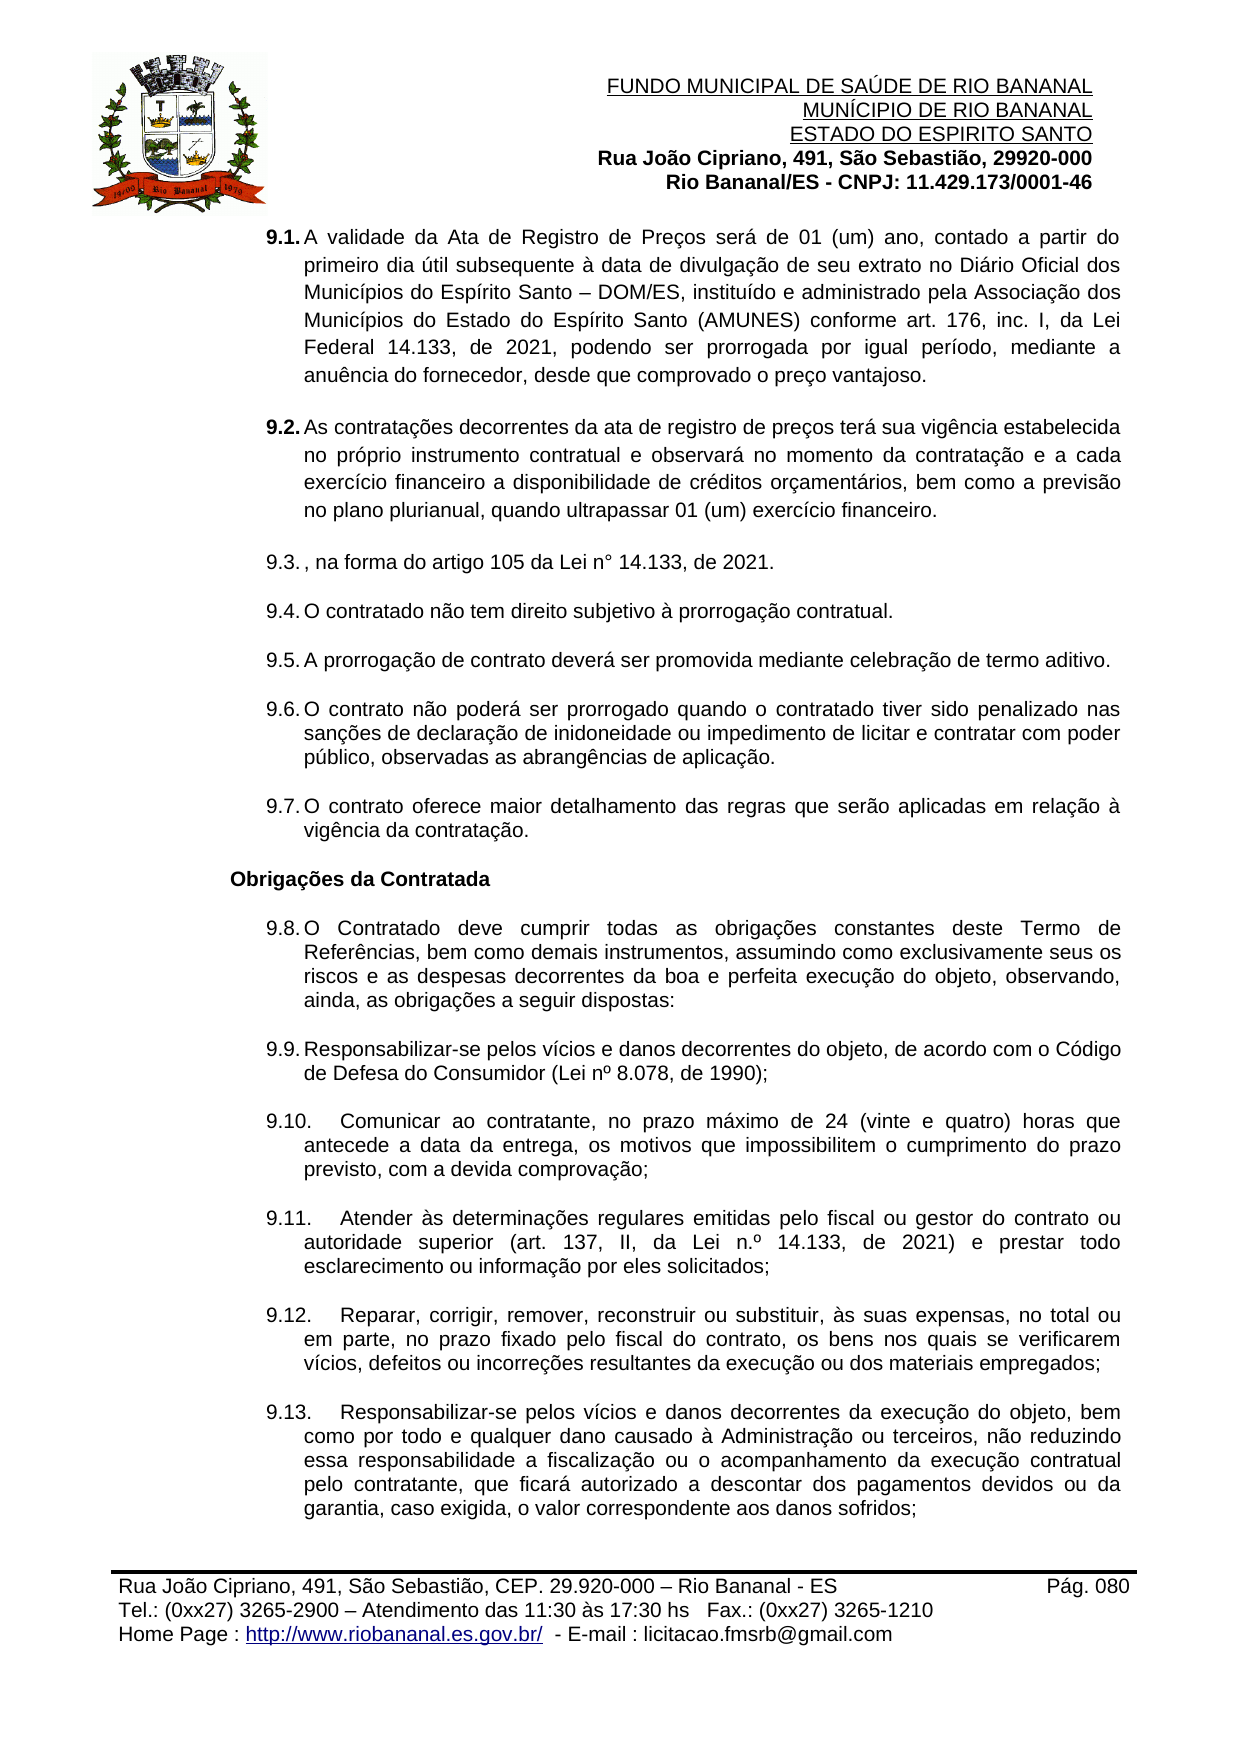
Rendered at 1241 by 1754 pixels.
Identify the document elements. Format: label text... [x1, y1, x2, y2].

list O contratado não tem direito subjetivo à prorrogação contratual. [266, 599, 1122, 623]
list A prorrogação de contrato deverá ser promovida mediante celebração de termo aditivo. [266, 648, 1122, 672]
list A validade da Ata de Registro de Preços será de 01 (um) ano, contado a partir do primeiro dia útil subsequente à data de divulgação de seu extrato no Diário Oficial dos Municípios do Espírito Santo – DOM/ES, instituído e administrado pela Associação dos Municípios do Estado do Espírito Santo (AMUNES) conforme art. 176, inc. I, da Lei Federal 14.133, de 2021, podendo ser prorrogada por igual período, mediante a anuência do fornecedor, desde que comprovado o preço vantajoso. [266, 225, 1122, 386]
list Responsabilizar-se pelos vícios e danos decorrentes do objeto, de acordo com o Código de Defesa do Consumidor (Lei nº 8.078, de 1990); [266, 1036, 1122, 1084]
list Responsabilizar-se pelos vícios e danos decorrentes da execução do objeto, bem como por todo e qualquer dano causado à Administração ou terceiros, não reduzindo essa responsabilidade a fiscalização ou o acompanhamento da execução contratual pelo contratante, que ficará autorizado a descontar dos pagamentos devidos ou da garantia, caso exigida, o valor correspondente aos danos sofridos; [266, 1400, 1122, 1520]
list As contratações decorrentes da ata de registro de preços terá sua vigência estabelecida no próprio instrumento contratual e observará no momento da contratação e a cada exercício financeiro a disponibilidade de créditos orçamentários, bem como a previsão no plano plurianual, quando ultrapassar 01 (um) exercício financeiro. [266, 415, 1122, 521]
list Reparar, corrigir, remover, reconstruir ou substituir, às suas expensas, no total ou em parte, no prazo fixado pelo fiscal do contrato, os bens nos quais se verificarem vícios, defeitos ou incorreções resultantes da execução ou dos materiais empregados; [266, 1303, 1122, 1375]
list O contrato oferece maior detalhamento das regras que serão aplicadas em relação à vigência da contratação. [266, 794, 1122, 842]
list O contrato não poderá ser prorrogado quando o contratado tiver sido penalizado nas sanções de declaração de inidoneidade ou impedimento de licitar e contratar com poder público, observadas as abrangências de aplicação. [266, 697, 1122, 769]
list , na forma do artigo 105 da Lei n° 14.133, de 2021. [266, 550, 1122, 574]
picture [91, 52, 268, 216]
list O Contratado deve cumprir todas as obrigações constantes deste Termo de Referências, bem como demais instrumentos, assumindo como exclusivamente seus os riscos e as despesas decorrentes da boa e perfeita execução do objeto, observando, ainda, as obrigações a seguir dispostas: [266, 916, 1122, 1011]
list Atender às determinações regulares emitidas pelo fiscal ou gestor do contrato ou autoridade superior (art. 137, II, da Lei n.º 14.133, de 2021) e prestar todo esclarecimento ou informação por eles solicitados; [266, 1206, 1122, 1278]
list Comunicar ao contratante, no prazo máximo de 24 (vinte e quatro) horas que antecede a data da entrega, os motivos que impossibilitem o cumprimento do prazo previsto, com a devida comprovação; [266, 1109, 1122, 1181]
text Obrigações da Contratada [230, 867, 1122, 891]
